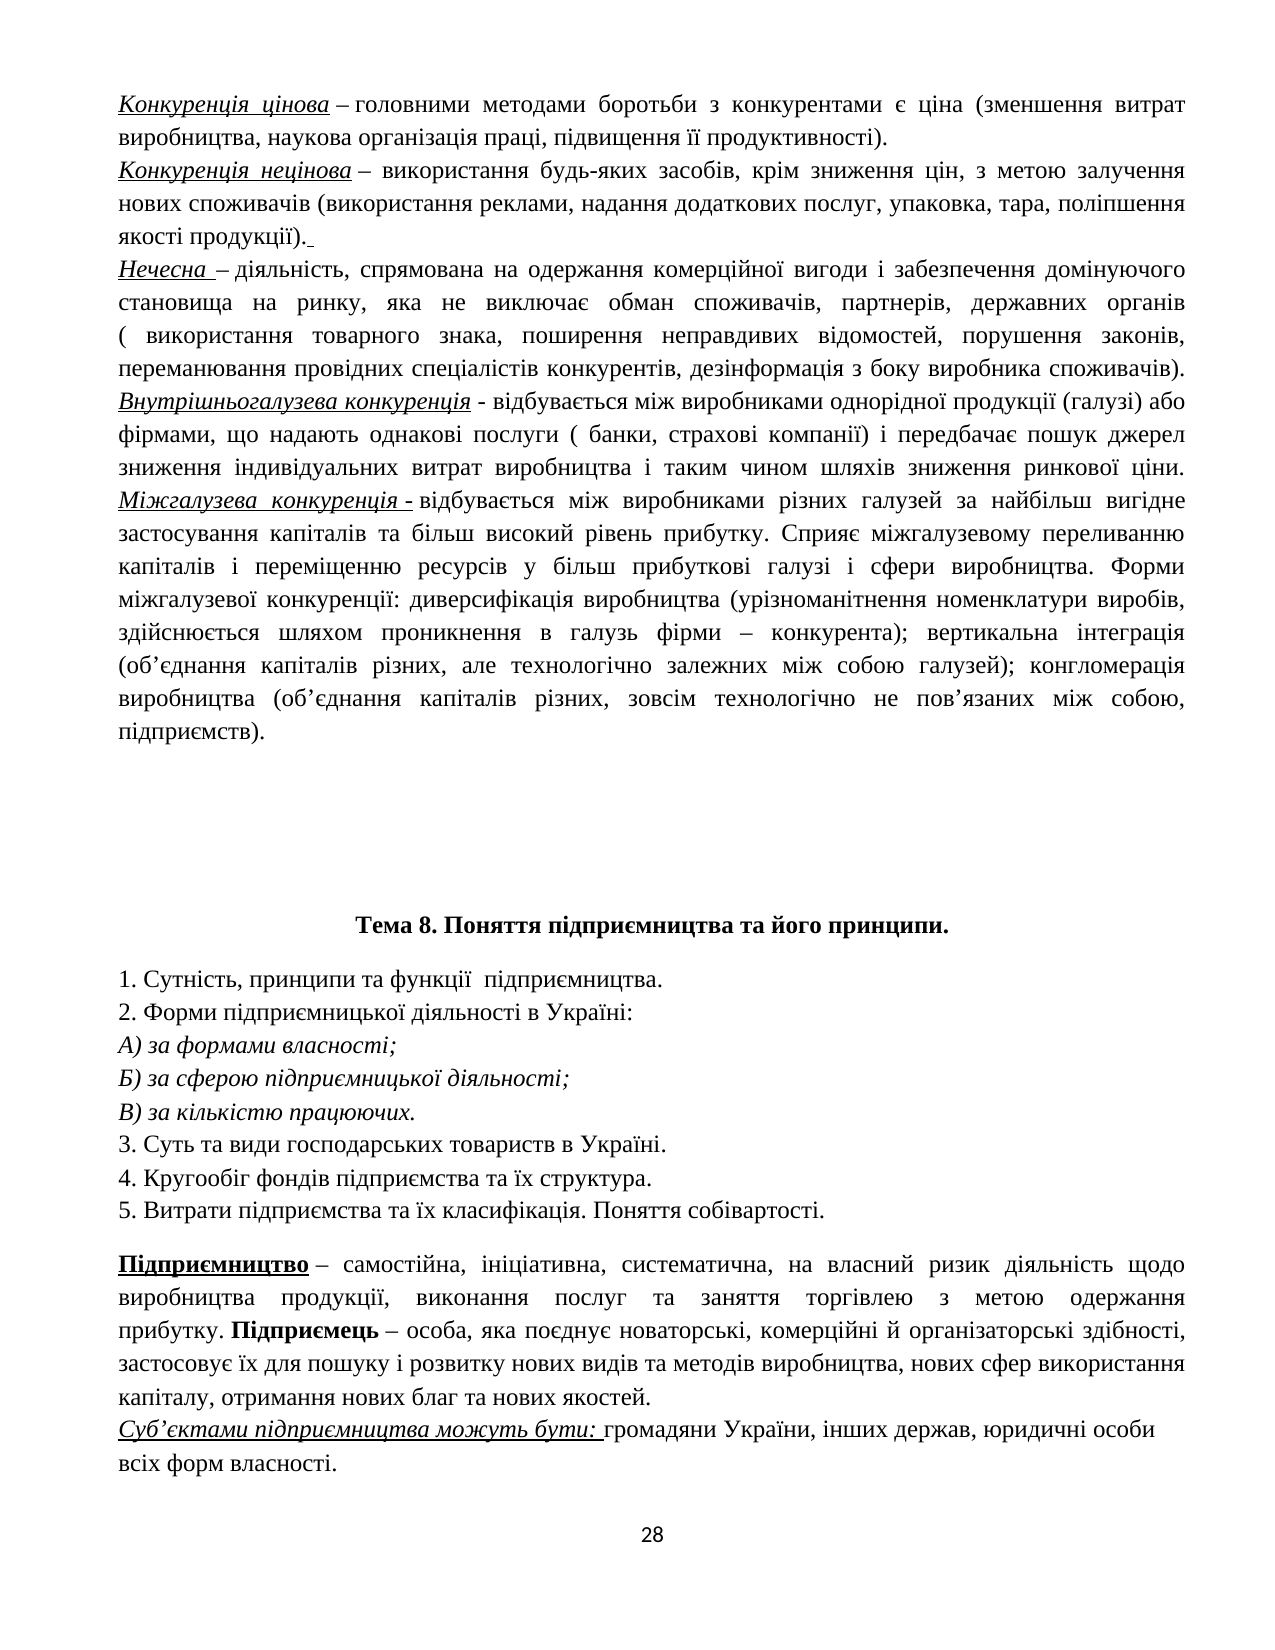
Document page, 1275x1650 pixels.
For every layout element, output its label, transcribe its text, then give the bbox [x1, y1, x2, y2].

text Конкуренція цінова – головними методами боротьби з конкурентами є ціна (зменшення витрат виробництва, наукова організація праці, підвищення її продуктивності). [118, 551, 1186, 613]
text Монополістична конкуренція - така модель ринку, за якої відносно велика кількість невеликих виробників пропонують подібну, але не ідентичну продукцію. Продукт кожного продавця є диференційованим. Диференціація продукту означає, що товар не є стандартизованим і має відмінності (ринки одежі, пральних порошків, взуття). Обсяги кожного продавця відносно невеликі, тому фірма має обмежений контроль над ринковою ціною; можливий відносно легкий вступ до галузі нових виробників. [118, 155, 1186, 348]
text 1. Сутність, принципи та функції підприємництва. [118, 1427, 1186, 1456]
text Конкуренція нецінова – використання будь-яких засобів, крім зниження цін, з метою залучення нових споживачів (використання реклами, надання додаткових послуг, упаковка, тара, поліпшення якості продукції). [118, 617, 1186, 712]
text Нечесна – діяльність, спрямована на одержання комерційної вигоди і забезпечення домінуючого становища на ринку, яка не виключає обман споживачів, партнерів, державних органів ( використання товарного знака, поширення неправдивих відомостей, порушення законів, переманювання провідних спеціалістів конкурентів, дезінформація з боку виробника споживачів). Внутрішньогалузева конкуренція - відбувається між виробниками однорідної продукції (галузі) або фірмами, що надають однакові послуги ( банки, страхові компанії) і передбачає пошук джерел зниження індивідуальних витрат виробництва і таким чином шляхів зниження ринкової ціни. Міжгалузева конкуренція - відбувається між виробниками різних галузей за найбільш вигідне застосування капіталів та більш високий рівень прибутку. Сприяє міжгалузевому переливанню капіталів і переміщенню ресурсів у більш прибуткові галузі і сфери виробництва. Форми міжгалузевої конкуренції: диверсифікація виробництва (урізноманітнення номенклатури виробів, здійснюється шляхом проникнення в галузь фірми – конкурента); вертикальна інтеграція (об’єднання капіталів різних, але технологічно залежних між собою галузей); конгломерація виробництва (об’єднання капіталів різних, зовсім технологічно не пов’язаних між собою, підприємств). [118, 716, 1186, 1207]
text Олігополія - така модель ринку, яка характеризується обмеженою кількістю (3-8) великих, пануючих у ключових галузях виробництва підприємств, що виробляють як стандартизований (сталь, алюміній), так і диференційований товар (автомобілі, побутові електроприлади). Ціна встановляється як результат нецінової конкурентної боротьби великих корпорацій; складність входження до галузі нових підприємств; існування стимулів до злиття, змов, спрямованих на усунення конкурентів. [118, 353, 1186, 547]
text Тема 8. Поняття підприємництва та його принципи. [118, 1373, 1186, 1402]
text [118, 89, 1186, 150]
